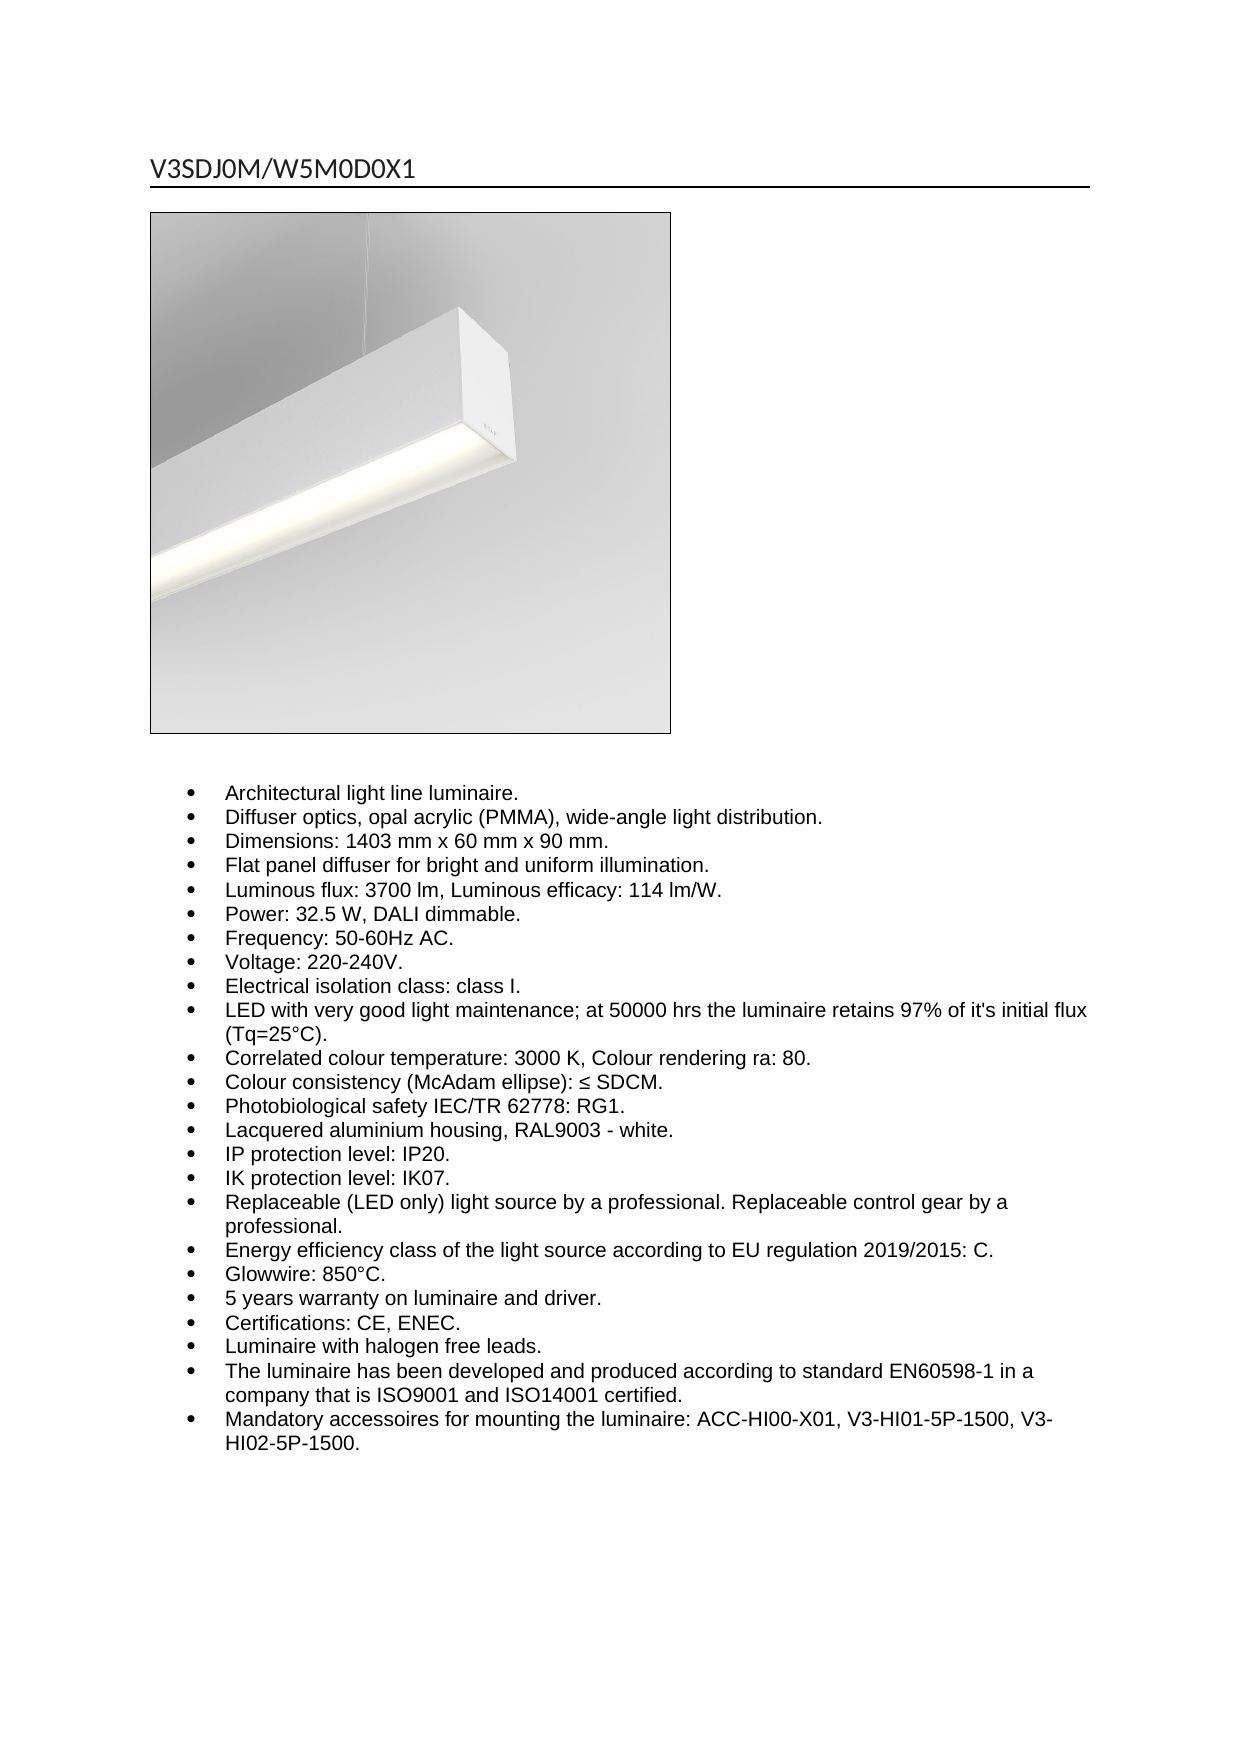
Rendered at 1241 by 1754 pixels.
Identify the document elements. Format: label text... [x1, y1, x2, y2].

list Luminous flux: 3700 lm, Luminous efficacy: 114 lm/W. [187, 877, 1090, 901]
list Flat panel diffuser for bright and uniform illumination. [187, 853, 1090, 877]
list Electrical isolation class: class I. [187, 974, 1090, 998]
list Power: 32.5 W, DALI dimmable. [187, 901, 1090, 926]
list Replaceable (LED only) light source by a professional. Replaceable control gear by a professional. [187, 1190, 1090, 1238]
list Correlated colour temperature: 3000 K, Colour rendering ra: 80. [187, 1046, 1090, 1070]
list Certifications: CE, ENEC. [187, 1310, 1090, 1334]
list Dimensions: 1403 mm x 60 mm x 90 mm. [187, 829, 1090, 853]
list Lacquered aluminium housing, RAL9003 - white. [187, 1118, 1090, 1142]
list IP protection level: IP20. [187, 1142, 1090, 1166]
list Glowwire: 850°C. [187, 1262, 1090, 1286]
list Energy efficiency class of the light source according to EU regulation 2019/2015: C. [187, 1238, 1090, 1262]
list Architectural light line luminaire. [187, 781, 1090, 805]
list 5 years warranty on luminaire and driver. [187, 1286, 1090, 1310]
list IK protection level: IK07. [187, 1166, 1090, 1190]
list Diffuser optics, opal acrylic (PMMA), wide-angle light distribution. [187, 805, 1090, 829]
list Voltage: 220-240V. [187, 949, 1090, 974]
list Photobiological safety IEC/TR 62778: RG1. [187, 1094, 1090, 1118]
picture [151, 213, 670, 733]
list Mandatory accessoires for mounting the luminaire: ACC-HI00-X01, V3-HI01-5P-1500, V3-HI02-5P-1500. [187, 1406, 1090, 1454]
list Luminaire with halogen free leads. [187, 1334, 1090, 1358]
text V3SDJ0M/W5M0D0X1 [150, 150, 1090, 186]
list Colour consistency (McAdam ellipse): ≤ SDCM. [187, 1070, 1090, 1094]
list LED with very good light maintenance; at 50000 hrs the luminaire retains 97% of it's initial flux (Tq=25°C). [187, 998, 1090, 1046]
list Frequency: 50-60Hz AC. [187, 926, 1090, 949]
list The luminaire has been developed and produced according to standard EN60598-1 in a company that is ISO9001 and ISO14001 certified. [187, 1358, 1090, 1406]
